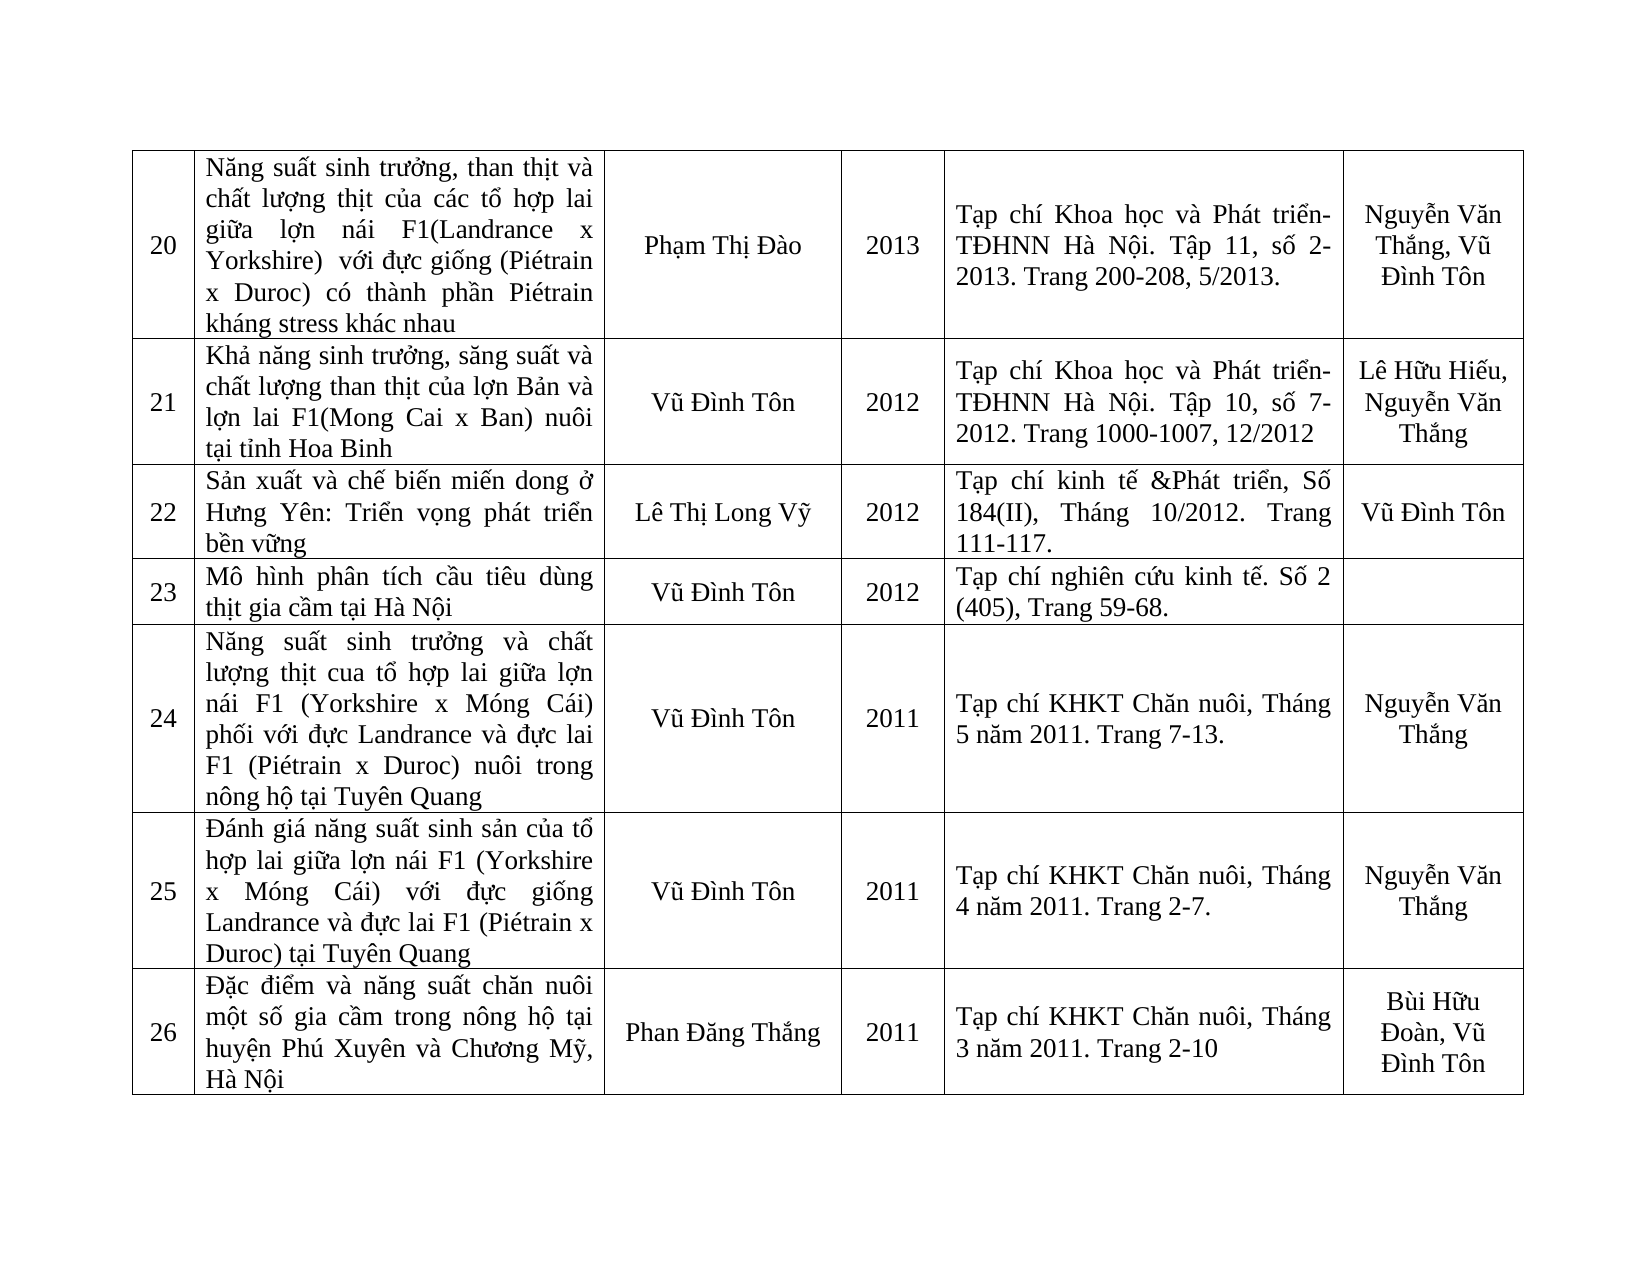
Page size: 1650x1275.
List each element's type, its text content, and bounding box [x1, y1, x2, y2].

table_cell [1344, 559, 1523, 624]
table_cell 23 [133, 559, 194, 624]
table_cell 2012 [842, 559, 944, 624]
table_cell 24 [133, 625, 194, 812]
table_cell Tạp chí kinh tế &Phát triển, Số 184(II), Tháng 10/2012. Trang 111-117. [945, 465, 1343, 558]
table_cell 2013 [842, 151, 944, 338]
table_cell Lê Thị Long Vỹ [605, 465, 841, 558]
table_cell Phan Đăng Thắng [605, 969, 841, 1094]
table_cell 2012 [842, 339, 944, 463]
table_cell Tạp chí Khoa học và Phát triển- TĐHNN Hà Nội. Tập 11, số 2-2013. Trang 200-208, 5/2013. [945, 151, 1343, 338]
table_cell Tạp chí KHKT Chăn nuôi, Tháng 4 năm 2011. Trang 2-7. [945, 813, 1343, 968]
table_cell Năng suất sinh trưởng và chất lượng thịt cua tổ hợp lai giữa lợn nái F1 (Yorkshire x Móng Cái) phối với đực Landrance và đực lai F1 (Piétrain x Duroc) nuôi trong nông hộ tại Tuyên Quang [195, 625, 604, 812]
table_cell Sản xuất và chế biến miến dong ở Hưng Yên: Triển vọng phát triển bền vững [195, 465, 604, 558]
table_cell 26 [133, 969, 194, 1094]
table_cell Nguyễn Văn Thắng [1344, 813, 1523, 968]
table_cell Khả năng sinh trưởng, săng suất và chất lượng than thịt của lợn Bản và lợn lai F1(Mong Cai x Ban) nuôi tại tỉnh Hoa Binh [195, 339, 604, 463]
table_cell Năng suất sinh trưởng, than thịt và chất lượng thịt của các tổ hợp lai giữa lợn nái F1(Landrance x Yorkshire) với đực giống (Piétrain x Duroc) có thành phần Piétrain kháng stress khác nhau [195, 151, 604, 338]
table_cell Tạp chí nghiên cứu kinh tế. Số 2 (405), Trang 59-68. [945, 559, 1343, 624]
table_cell 20 [133, 151, 194, 338]
table_cell Nguyễn Văn Thắng, Vũ Đình Tôn [1344, 151, 1523, 338]
table_cell Đánh giá năng suất sinh sản của tổ hợp lai giữa lợn nái F1 (Yorkshire x Móng Cái) với đực giống Landrance và đực lai F1 (Piétrain x Duroc) tại Tuyên Quang [195, 813, 604, 968]
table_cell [1344, 969, 1523, 1094]
table_cell 2012 [842, 465, 944, 558]
table_cell 2011 [842, 625, 944, 812]
table_cell 2011 [842, 969, 944, 1094]
table_cell 21 [133, 339, 194, 463]
table_cell Lê Hữu Hiếu, Nguyễn Văn Thắng [1344, 339, 1523, 463]
table_cell Tạp chí KHKT Chăn nuôi, Tháng 3 năm 2011. Trang 2-10 [945, 969, 1343, 1094]
table_cell Vũ Đình Tôn [605, 339, 841, 463]
table_cell Vũ Đình Tôn [605, 559, 841, 624]
table_cell Tạp chí KHKT Chăn nuôi, Tháng 5 năm 2011. Trang 7-13. [945, 625, 1343, 812]
table_cell Vũ Đình Tôn [605, 813, 841, 968]
table_cell 25 [133, 813, 194, 968]
table_cell Phạm Thị Đào [605, 151, 841, 338]
table_cell 2011 [842, 813, 944, 968]
table_cell Tạp chí Khoa học và Phát triển- TĐHNN Hà Nội. Tập 10, số 7-2012. Trang 1000-1007, 12/2012 [945, 339, 1343, 463]
table_cell Nguyễn Văn Thắng [1344, 625, 1523, 812]
table_cell Đặc điểm và năng suất chăn nuôi một số gia cầm trong nông hộ tại huyện Phú Xuyên và Chương Mỹ, Hà Nội [195, 969, 604, 1094]
table_cell Vũ Đình Tôn [605, 625, 841, 812]
table_cell Mô hình phân tích cầu tiêu dùng thịt gia cầm tại Hà Nội [195, 559, 604, 624]
table_cell 22 [133, 465, 194, 558]
table_cell Vũ Đình Tôn [1344, 465, 1523, 558]
